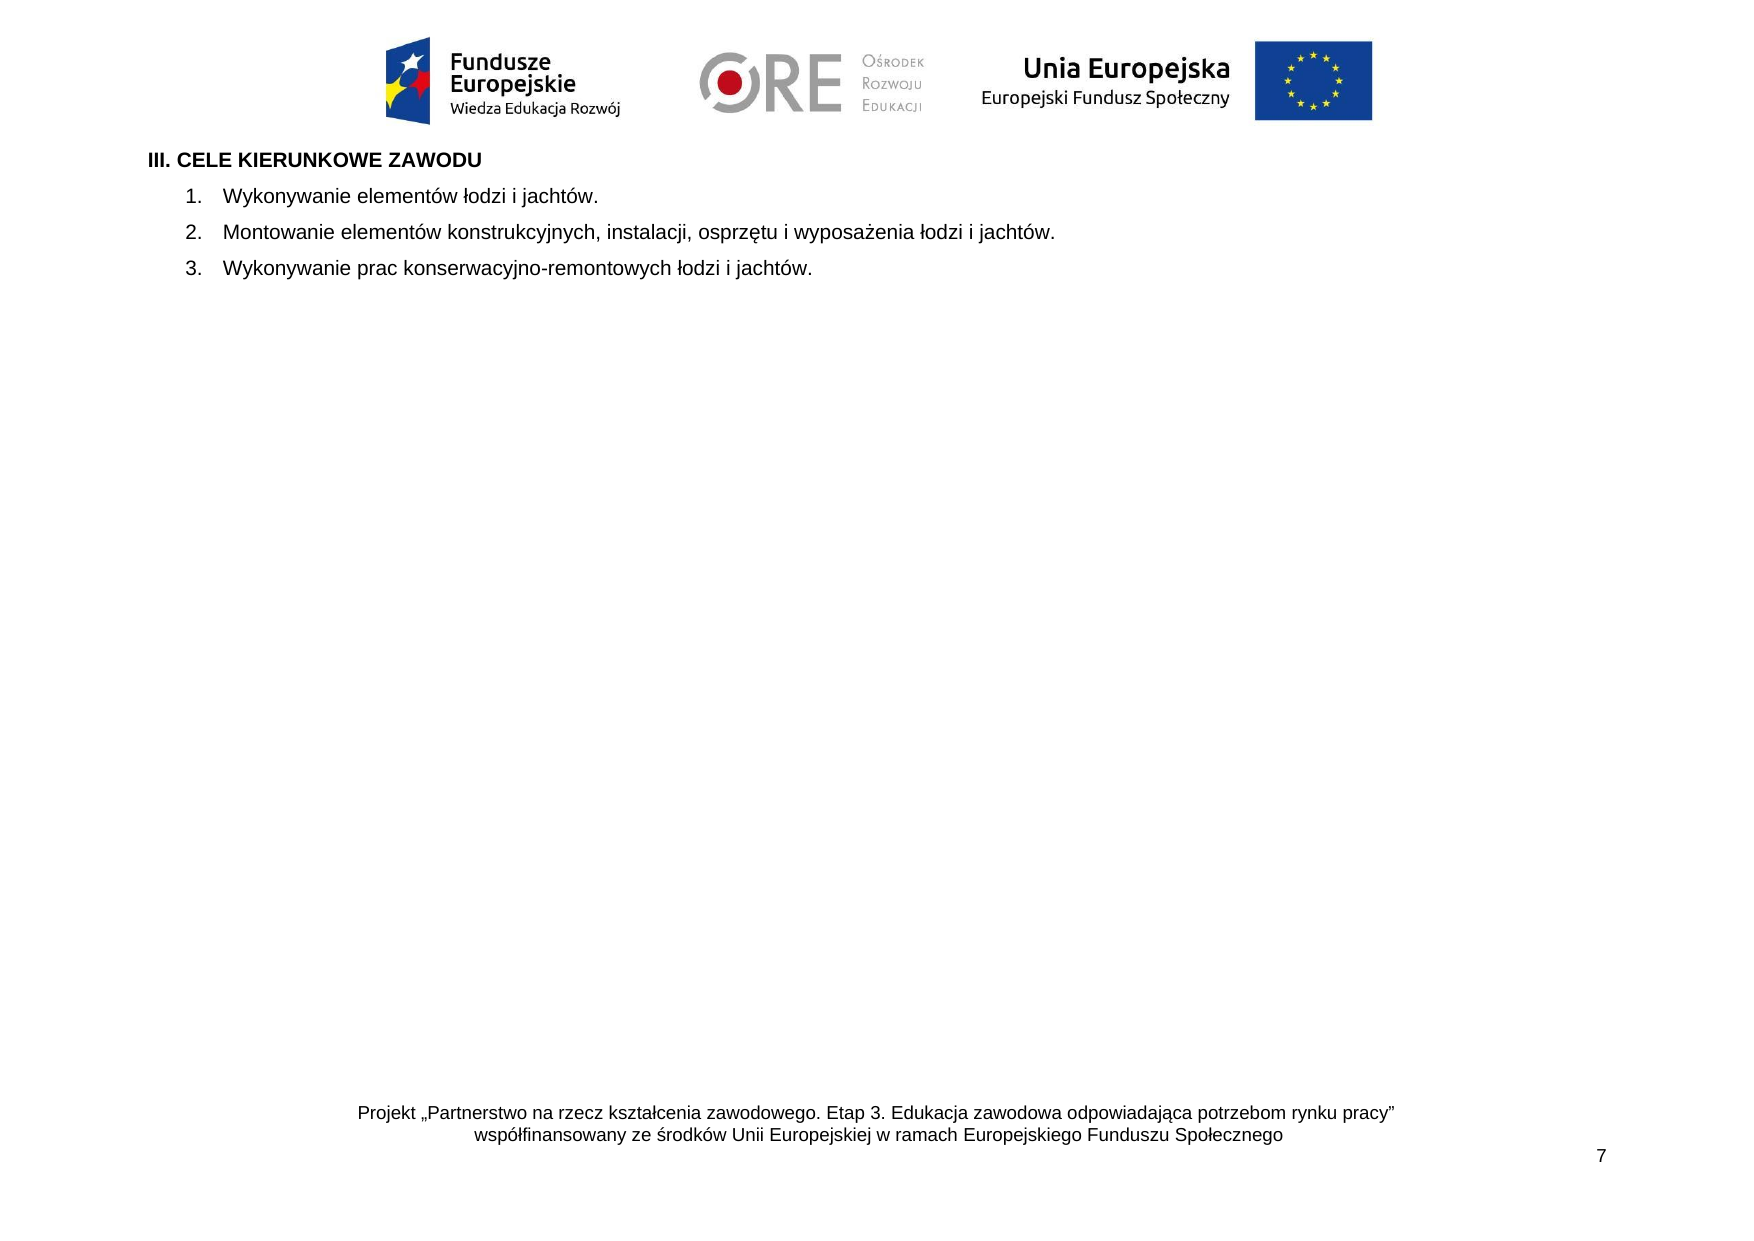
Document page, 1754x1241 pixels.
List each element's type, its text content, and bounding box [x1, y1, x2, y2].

list Wykonywanie prac konserwacyjno-remontowych łodzi i jachtów. [185, 255, 1606, 279]
list Montowanie elementów konstrukcyjnych, instalacji, osprzętu i wyposażenia łodzi i jachtów. [185, 219, 1606, 243]
text III. CELE KIERUNKOWE ZAWODU [148, 148, 1606, 172]
picture [364, 15, 1399, 146]
list Wykonywanie elementów łodzi i jachtów. [185, 183, 1606, 207]
